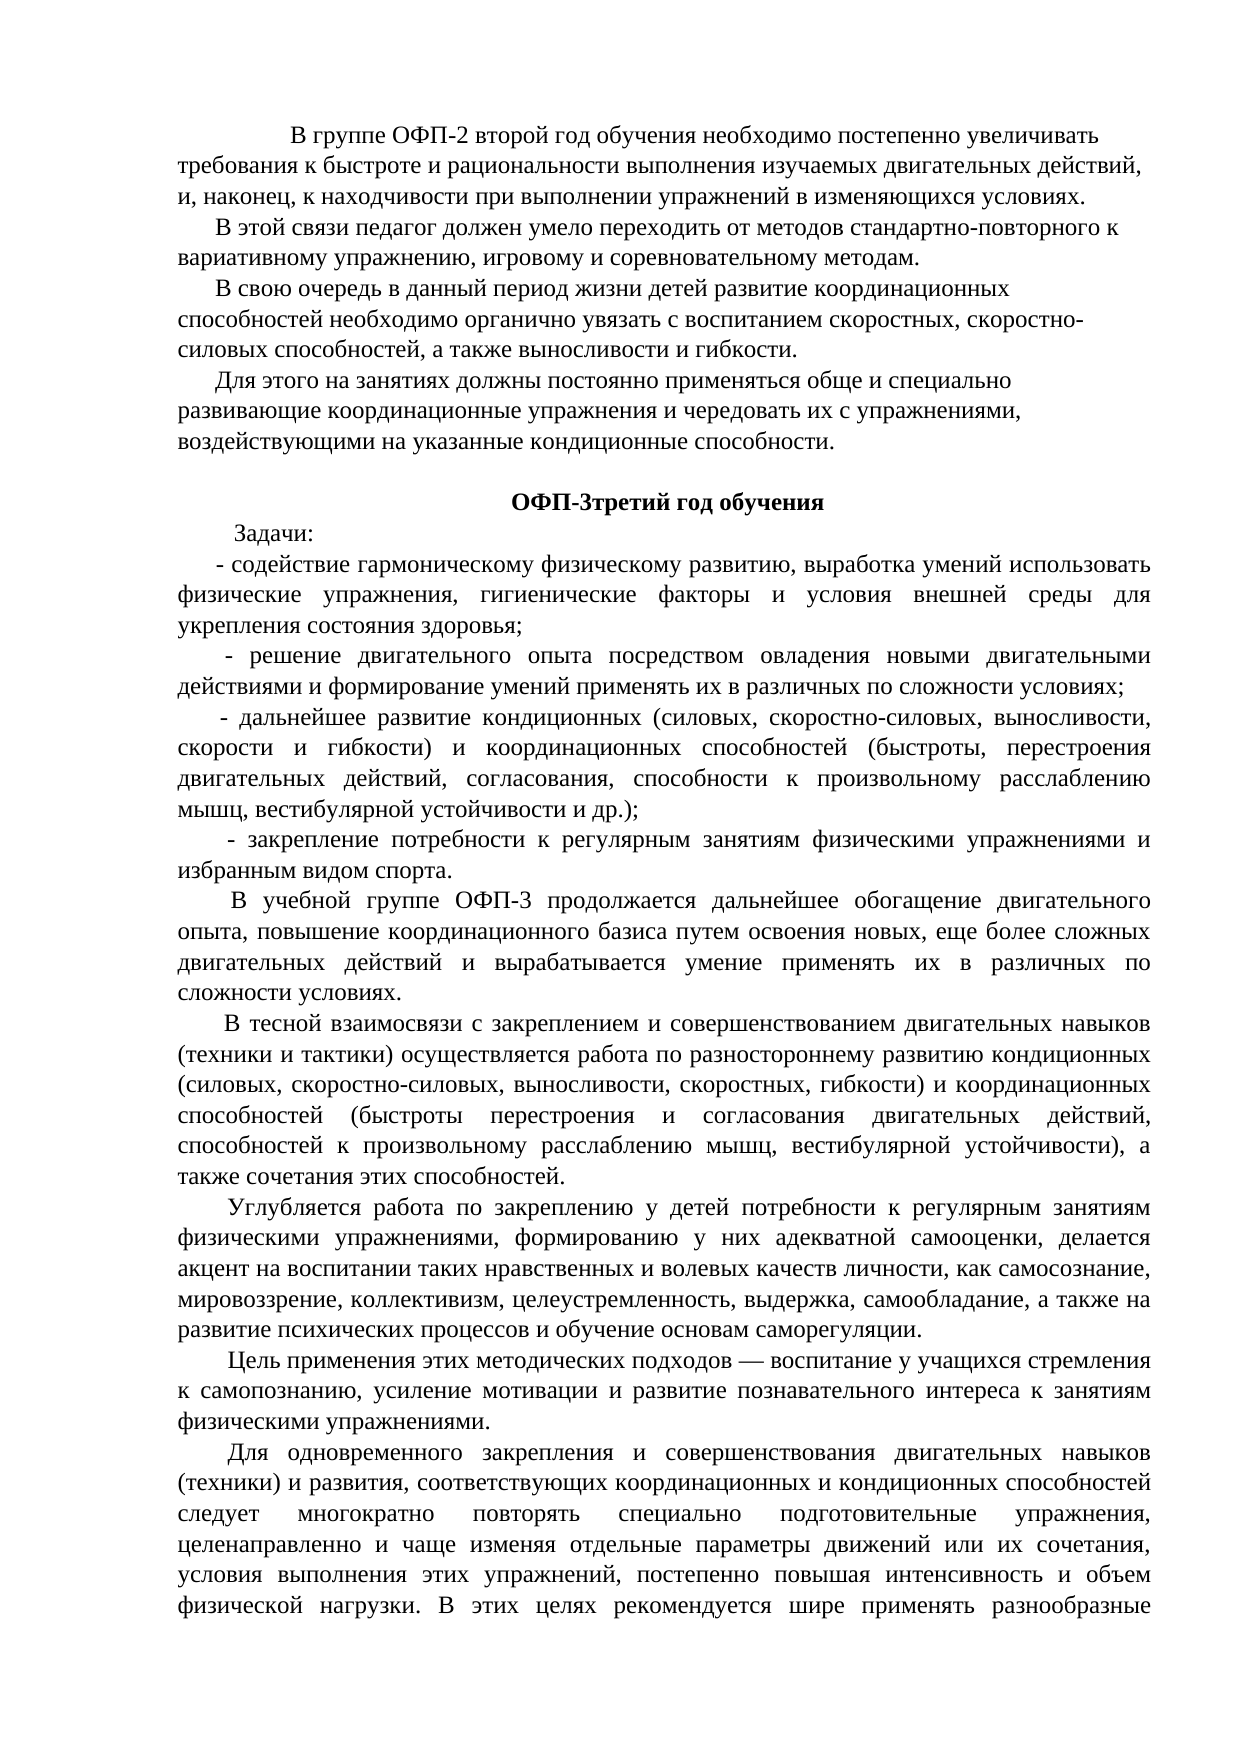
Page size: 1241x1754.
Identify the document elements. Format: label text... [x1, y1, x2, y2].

text Задачи: [177, 516, 1152, 547]
text В тесной взаимосвязи с закреплением и совершенствованием двигательных навыков (техники и тактики) осуществляется работа по разностороннему развитию кондиционных (силовых, скоростно-силовых, выносливости, скоростных, гибкости) и координационных способностей (быстроты перестроения и согласования двигательных действий, способностей к произвольному расслаблению мышц, вестибулярной устойчивости), а также сочетания этих способностей. [177, 1006, 1152, 1190]
text - дальнейшее развитие кондиционных (силовых, скоростно-силовых, выносливости, скорости и гибкости) и координационных способностей (быстроты, перестроения двигательных действий, согласования, способности к произвольному расслаблению мышц, вестибулярной устойчивости и др.); [177, 700, 1152, 822]
text - решение двигательного опыта посредством овладения новыми двигательными действиями и формирование умений применять их в различных по сложности условиях; [177, 639, 1152, 700]
text В учебной группе ОФП-3 продолжается дальнейшее обогащение двигательного опыта, повышение координационного базиса путем освоения новых, еще более сложных двигательных действий и вырабатывается умение применять их в различных по сложности условиях. [177, 884, 1152, 1006]
text - закрепление потребности к регулярным занятиям физическими упражнениями и избранным видом спорта. [177, 822, 1152, 884]
text ОФП-3третий год обучения [177, 486, 1152, 516]
text Цель применения этих методических подходов — воспитание у учащихся стремления к самопознанию, усиление мотивации и развитие познавательного интереса к занятиям физическими упражнениями. [177, 1343, 1152, 1435]
text В этой связи педагог должен умело переходить от методов стандартно-повторного к вариативному упражнению, игровому и соревновательному методам. [177, 210, 1152, 271]
text Углубляется работа по закреплению у детей потребности к регулярным занятиям физическими упражнениями, формированию у них адекватной самооценки, делается акцент на воспитании таких нравственных и волевых качеств личности, как самосознание, мировоззрение, коллективизм, целеустремленность, выдержка, самообладание, а также на развитие психических процессов и обучение основам саморегуляции. [177, 1190, 1152, 1343]
text В свою очередь в данный период жизни детей развитие координационных способностей необходимо органично увязать c воспитанием скоростных, скоростно-силовых способностей, а также выносливости и гибкости. [177, 271, 1152, 363]
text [177, 1435, 1152, 1619]
text В группе ОФП-2 второй год обучения необходимо постепенно увеличивать требования к быстроте и рациональности выполнения изучаемых двигательных действий, и, наконец, к находчивости при выполнении упражнений в изменяющихся условиях. [177, 118, 1152, 210]
text - содействие гармоническому физическому развитию, выработка умений использовать физические упражнения, гигиенические факторы и условия внешней среды для укрепления состояния здоровья; [177, 547, 1152, 639]
text Для этого на занятиях должны постоянно применяться обще и специально развивающие координационные упражнения и чередовать их с упражнениями, воздействующими на указанные кондиционные способности. [177, 363, 1152, 455]
